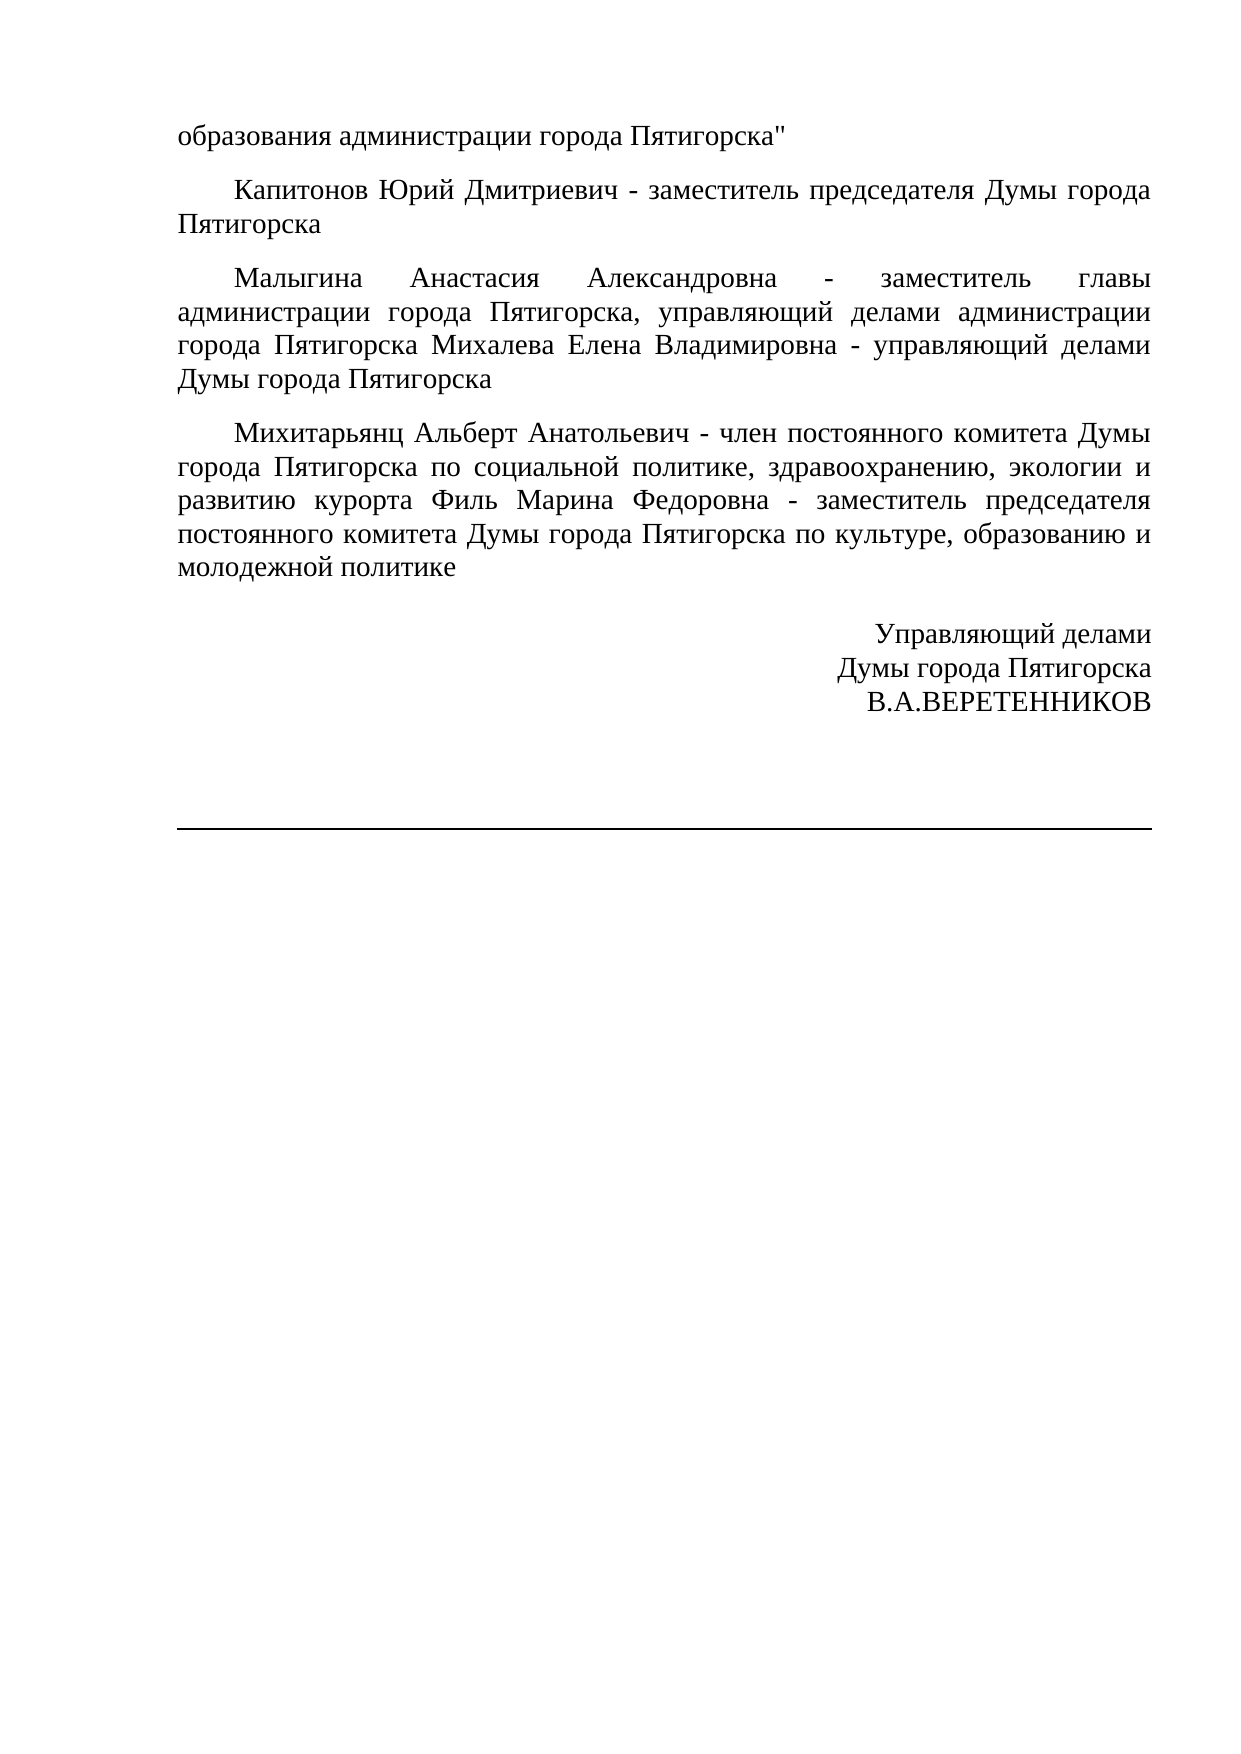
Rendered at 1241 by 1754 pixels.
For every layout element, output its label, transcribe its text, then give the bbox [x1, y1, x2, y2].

text Капитонов Юрий Дмитриевич - заместитель председателя Думы города Пятигорска [177, 172, 1152, 239]
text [177, 118, 1152, 152]
text Михитарьянц Альберт Анатольевич - член постоянного комитета Думы города Пятигорска по социальной политике, здравоохранению, экологии и развитию курорта Филь Марина Федоровна - заместитель председателя постоянного комитета Думы города Пятигорска по культуре, образованию и молодежной политике [177, 415, 1152, 583]
text Управляющий делами [177, 617, 1152, 650]
text Думы города Пятигорска [177, 650, 1152, 684]
text Малыгина Анастасия Александровна - заместитель главы администрации города Пятигорска, управляющий делами администрации города Пятигорска Михалева Елена Владимировна - управляющий делами Думы города Пятигорска [177, 260, 1152, 394]
text В.А.ВЕРЕТЕННИКОВ [177, 684, 1152, 717]
